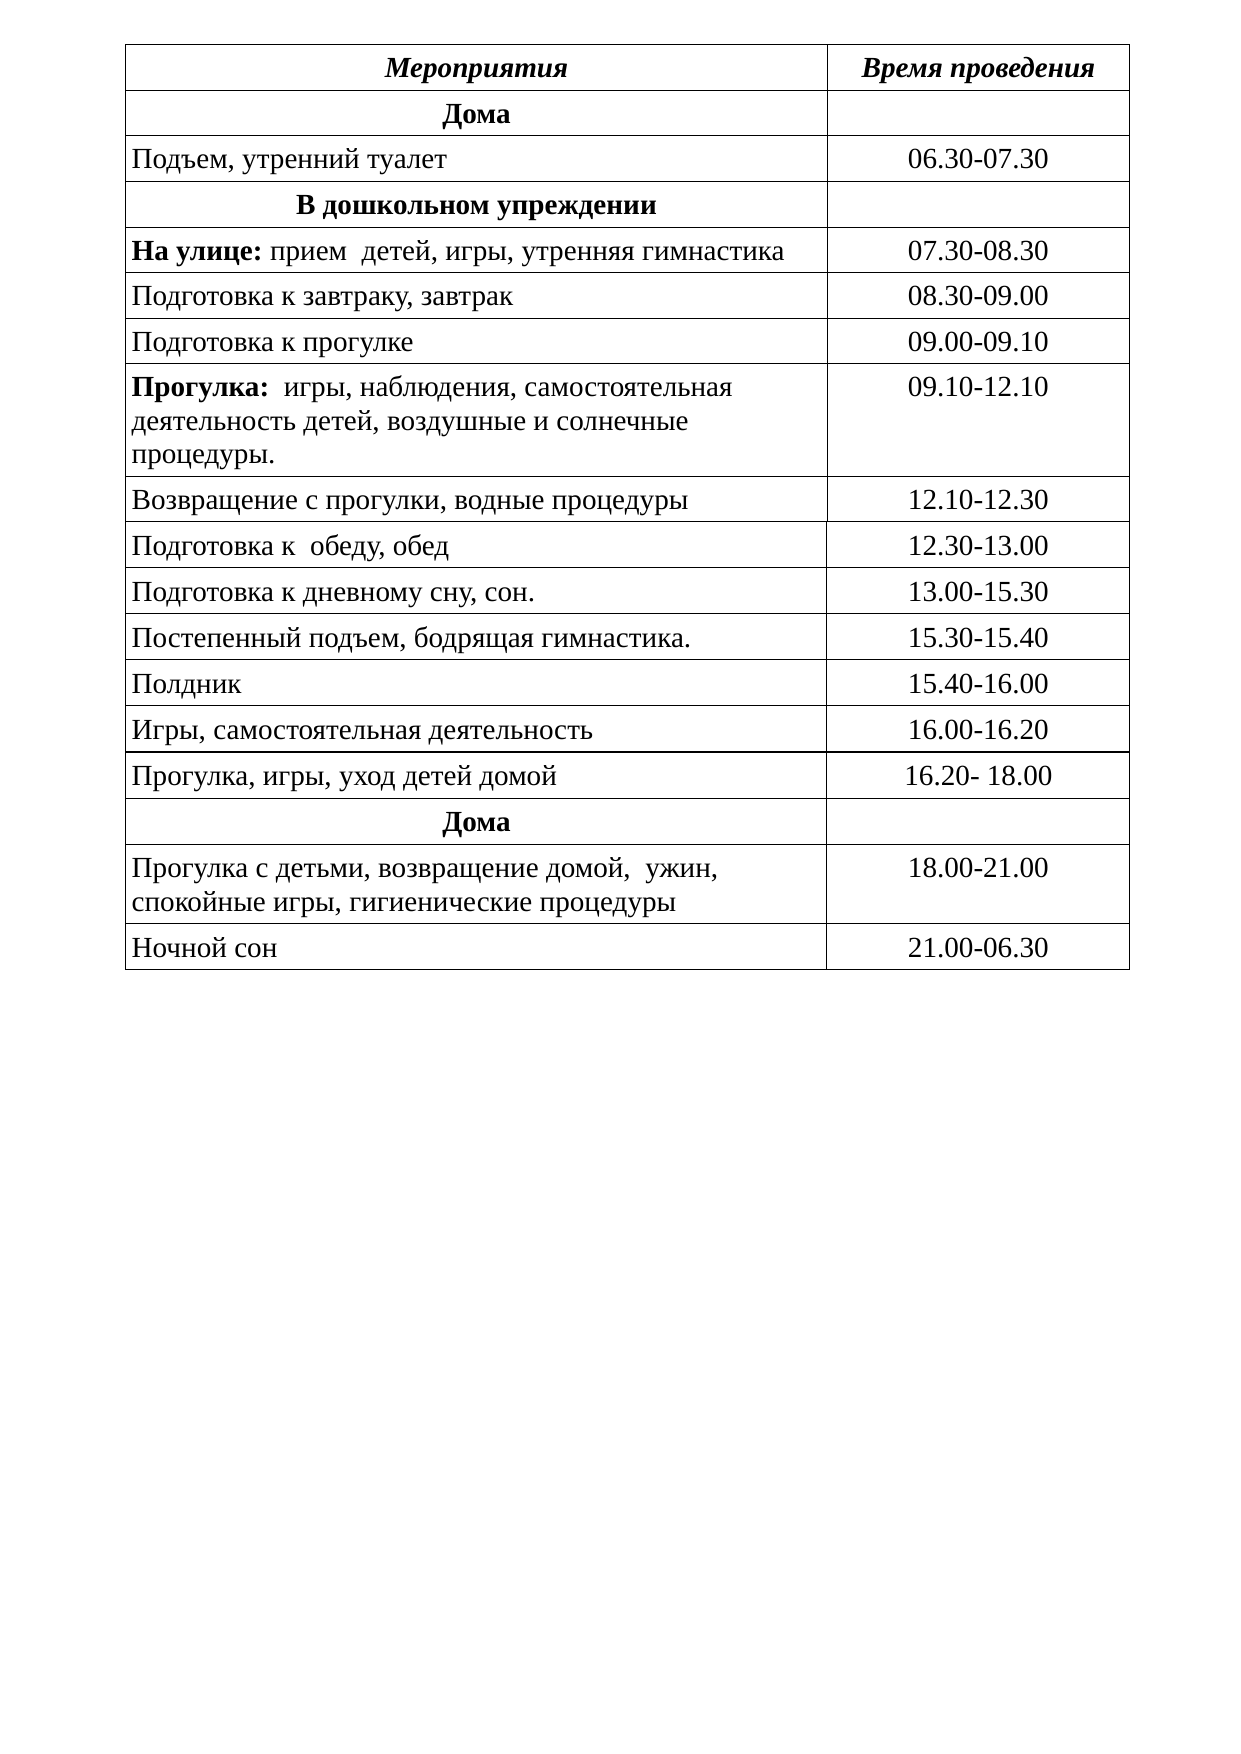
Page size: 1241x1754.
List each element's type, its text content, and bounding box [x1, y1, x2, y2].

table_cell На улице: прием детей, игры, утренняя гимнастика [126, 228, 827, 272]
table_cell 12.30-13.00 [827, 522, 1129, 567]
table_cell Подъем, утренний туалет [126, 136, 827, 181]
table_cell 15.40-16.00 [827, 660, 1129, 705]
table_cell Полдник [126, 660, 826, 705]
table_cell 06.30-07.30 [828, 136, 1129, 181]
table_cell В дошкольном упреждении [126, 182, 827, 226]
table_cell 09.10-12.10 [828, 364, 1129, 476]
table_cell [828, 182, 1129, 226]
table_cell 18.00-21.00 [827, 845, 1129, 923]
table_cell Прогулка, игры, уход детей домой [126, 753, 826, 797]
table_cell 15.30-15.40 [827, 614, 1129, 659]
table_cell 16.00-16.20 [827, 706, 1129, 751]
table_cell Подготовка к прогулке [126, 319, 827, 363]
table_cell Дома [126, 91, 827, 135]
table_cell Прогулка: игры, наблюдения, самостоятельная деятельность детей, воздушные и солнечные процедуры. [126, 364, 827, 476]
table_cell Ночной сон [126, 924, 826, 969]
table_header Мероприятия [126, 45, 827, 90]
table_header Время проведения [828, 45, 1129, 90]
table_cell 21.00-06.30 [827, 924, 1129, 969]
table_cell Подготовка к дневному сну, сон. [126, 568, 826, 613]
table_cell 08.30-09.00 [828, 273, 1129, 317]
table_cell 12.10-12.30 [828, 477, 1129, 521]
table_cell Возвращение с прогулки, водные процедуры [126, 477, 827, 521]
table_cell Постепенный подъем, бодрящая гимнастика. [126, 614, 826, 659]
table_cell Подготовка к завтраку, завтрак [126, 273, 827, 317]
table_cell 09.00-09.10 [828, 319, 1129, 363]
table_cell 13.00-15.30 [827, 568, 1129, 613]
table_cell Дома [126, 799, 826, 843]
table_cell Подготовка к обеду, обед [126, 522, 826, 567]
table_cell [828, 91, 1129, 135]
table_cell 16.20- 18.00 [827, 753, 1129, 797]
table_cell [827, 799, 1129, 843]
table_cell 07.30-08.30 [828, 228, 1129, 272]
table_cell Прогулка с детьми, возвращение домой, ужин, спокойные игры, гигиенические процедуры [126, 845, 826, 923]
table_cell Игры, самостоятельная деятельность [126, 706, 826, 751]
